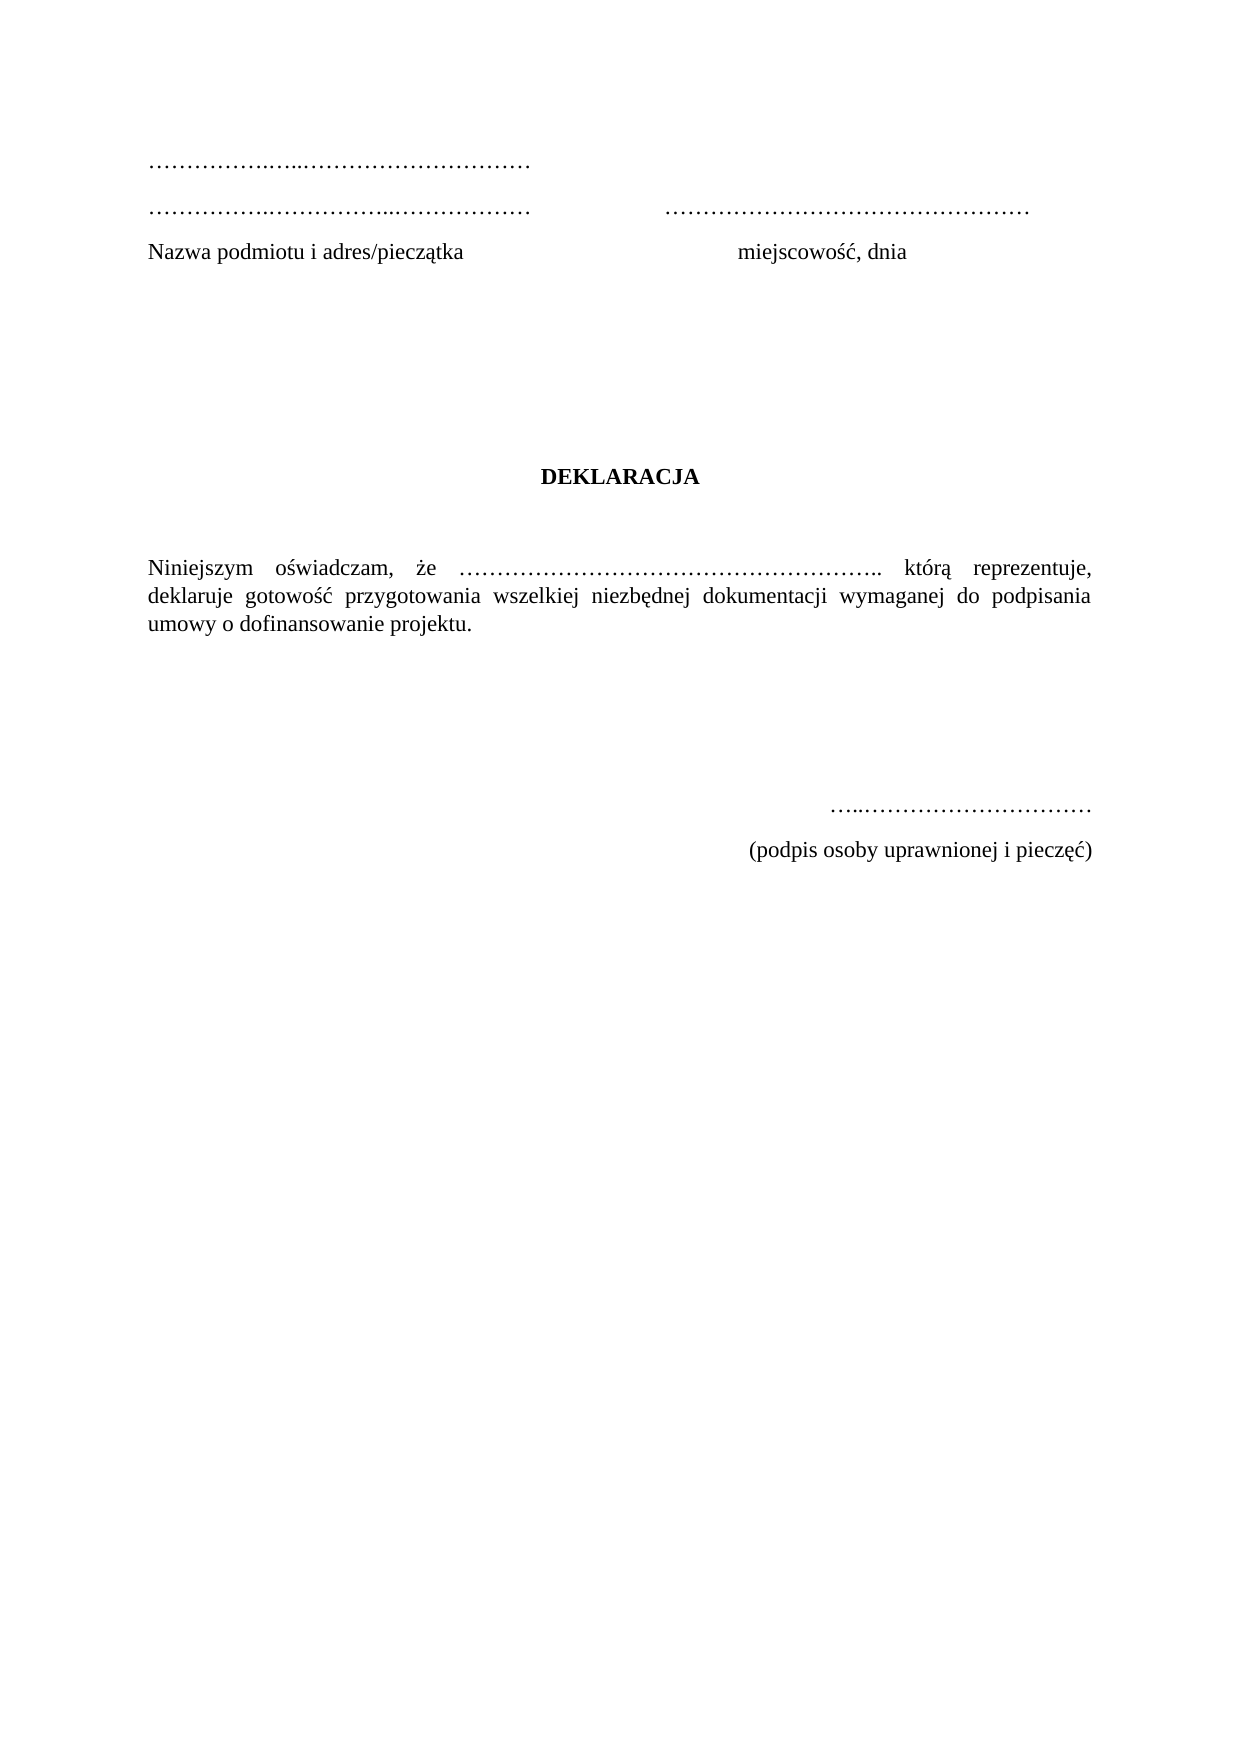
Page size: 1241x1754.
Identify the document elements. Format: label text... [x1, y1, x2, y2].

text Niniejszym oświadczam, że ……………………………………………….. którą reprezentuje, deklaruje gotowość przygotowania wszelkiej niezbędnej dokumentacji wymaganej do podpisania umowy o dofinansowanie projektu. [148, 553, 1093, 637]
text (podpis osoby uprawnionej i pieczęć) [148, 836, 1093, 862]
text DEKLARACJA [148, 463, 1093, 490]
text …..………………………… [148, 791, 1093, 817]
text …………….…..………………………… [148, 148, 1093, 174]
text Nazwa podmiotu i adres/pieczątka miejscowość, dnia [148, 238, 1093, 264]
text …………….……………..……………… ………………………………………… [148, 193, 1093, 219]
